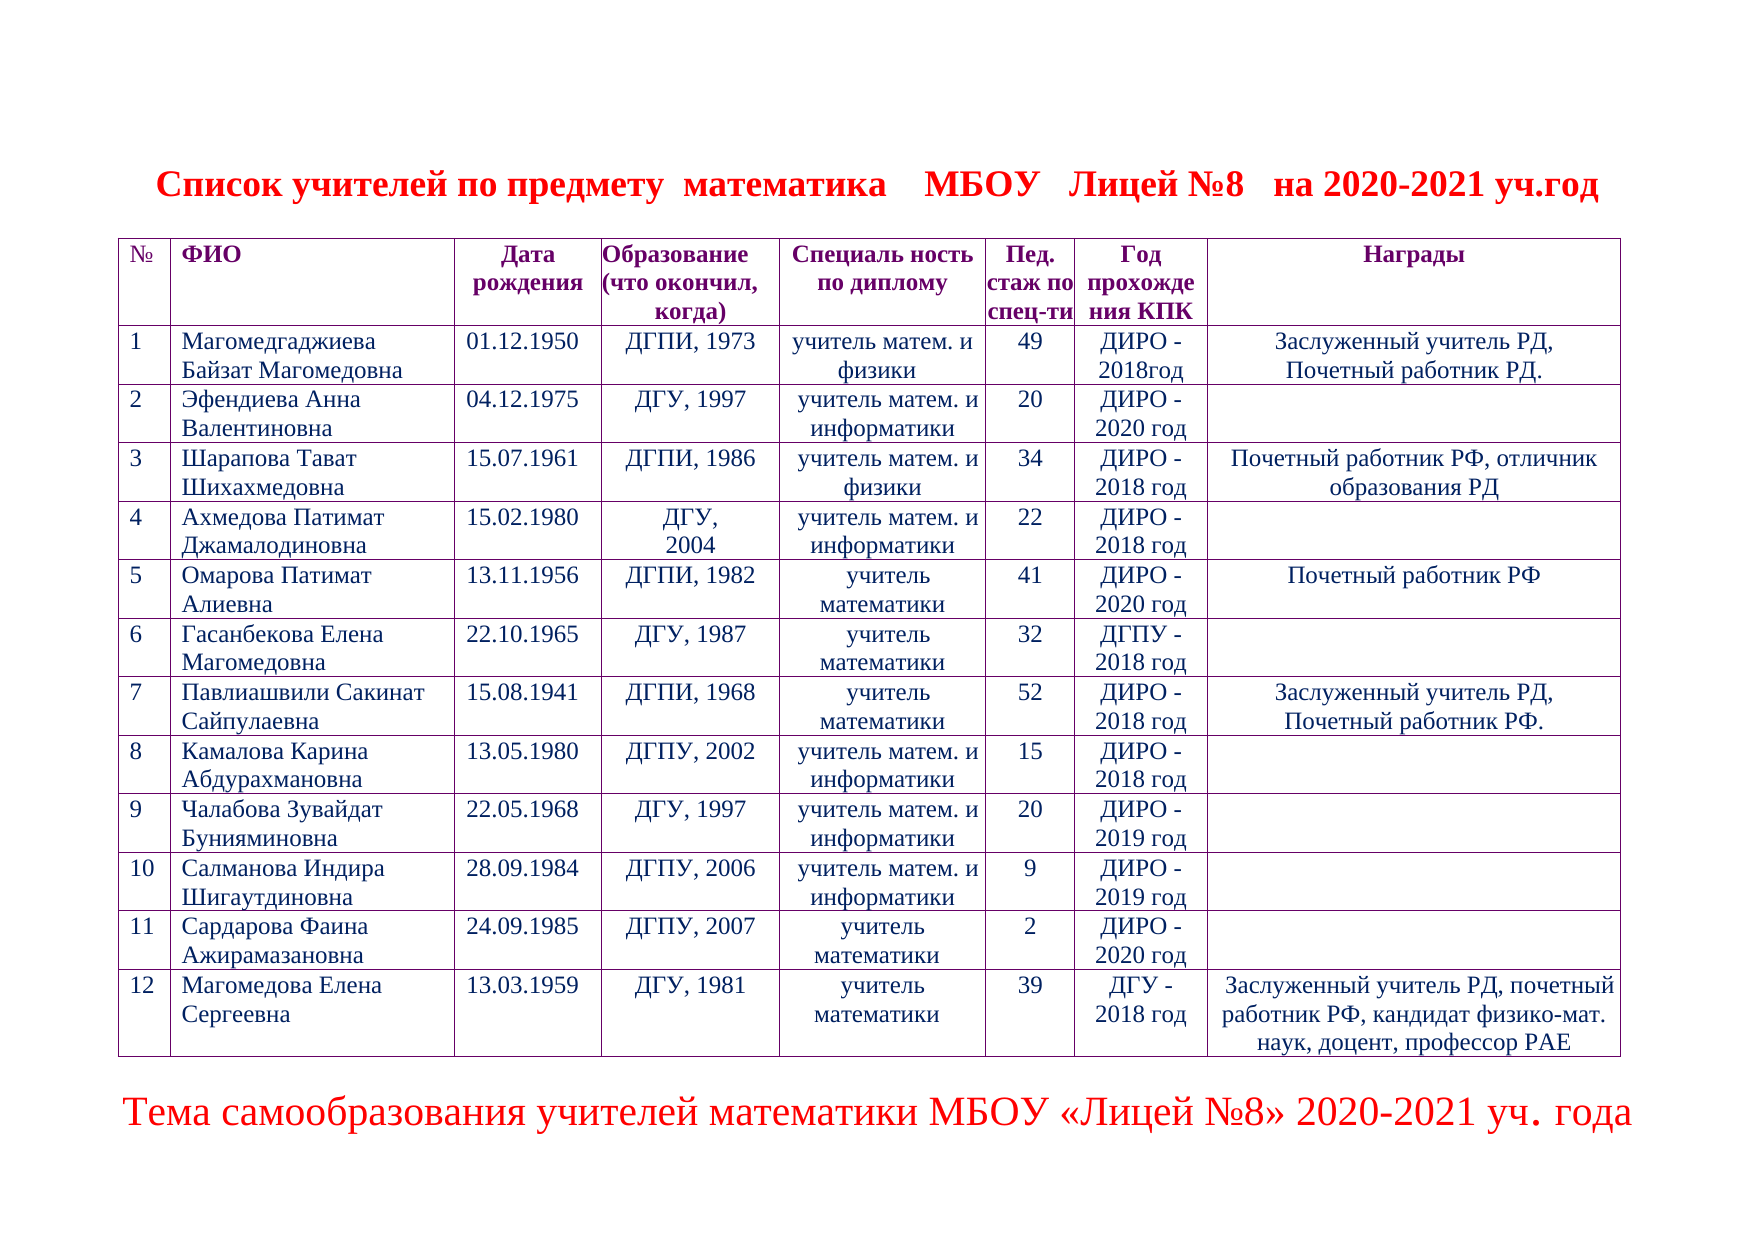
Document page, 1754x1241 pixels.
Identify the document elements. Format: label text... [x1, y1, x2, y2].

table_cell 2 [986, 911, 1074, 969]
table_cell ДГУ, 1997 [602, 385, 779, 442]
table_cell 39 [986, 970, 1074, 1056]
table_cell учитель матем. и информатики [780, 385, 985, 442]
table_cell [1208, 385, 1620, 442]
table_cell 41 [986, 560, 1074, 618]
table_cell 8 [119, 736, 170, 793]
table_cell 13.11.1956 [455, 560, 601, 618]
table_cell ДИРО -2018 год [1075, 677, 1207, 735]
table_cell учитель математики [780, 619, 985, 676]
table_cell ДГПУ - 2018 год [1075, 619, 1207, 676]
table_cell учитель матем. и информатики [780, 853, 985, 910]
table_cell учитель математики [780, 970, 985, 1056]
table_header Образование (что окончил, когда) [602, 239, 779, 325]
table_cell ДИРО - 2020 год [1075, 385, 1207, 442]
table_cell учитель математики [780, 677, 985, 735]
table_cell 15.07.1961 [455, 443, 601, 501]
table_cell учитель математики [780, 911, 985, 969]
table_cell 28.09.1984 [455, 853, 601, 910]
table_cell 1 [119, 326, 170, 383]
table_cell 22 [986, 502, 1074, 559]
table_cell 22.05.1968 [455, 794, 601, 852]
table_cell 24.09.1985 [455, 911, 601, 969]
table_cell Эфендиева Анна Валентиновна [171, 385, 454, 442]
table_cell 11 [119, 911, 170, 969]
table_cell 4 [119, 502, 170, 559]
table_cell Омарова Патимат Алиевна [171, 560, 454, 618]
table_cell [1208, 794, 1620, 852]
table_cell 20 [986, 794, 1074, 852]
table_cell Магомедова Елена Сергеевна [171, 970, 454, 1056]
table_cell [1208, 502, 1620, 559]
table_cell ДГУ, 1997 [602, 794, 779, 852]
table_header Специаль ность по диплому [780, 239, 985, 325]
table_cell [1208, 911, 1620, 969]
table_header ФИО [171, 239, 454, 325]
table_cell ДГПУ, 2002 [602, 736, 779, 793]
table_cell 10 [119, 853, 170, 910]
table_header Дата рождения [455, 239, 601, 325]
table_cell Павлиашвили Сакинат Сайпулаевна [171, 677, 454, 735]
table_cell Салманова Индира Шигаутдиновна [171, 853, 454, 910]
table_header Награды [1208, 239, 1620, 325]
table_cell 7 [119, 677, 170, 735]
text Тема самообразования учителей математики МБОУ «Лицей №8» 2020-2021 уч. года [118, 1079, 1636, 1136]
table_cell учитель матем. и информатики [780, 794, 985, 852]
table_cell ДИРО -2018 год [1075, 502, 1207, 559]
table_cell ДГПУ, 2006 [602, 853, 779, 910]
table_cell ДИРО -2020 год [1075, 911, 1207, 969]
table_cell 2 [119, 385, 170, 442]
table_cell ДГПИ, 1973 [602, 326, 779, 383]
table_cell 22.10.1965 [455, 619, 601, 676]
table_cell [1208, 853, 1620, 910]
table_cell ДГПИ, 1982 [602, 560, 779, 618]
table_cell 20 [986, 385, 1074, 442]
table_header Пед. стаж по спец-ти [986, 239, 1074, 325]
table_cell ДГУ - 2018 год [1075, 970, 1207, 1056]
table_cell ДГУ, 1981 [602, 970, 779, 1056]
table_cell Заслуженный учитель РД, Почетный работник РФ. [1208, 677, 1620, 735]
table_cell Шарапова Тават Шихахмедовна [171, 443, 454, 501]
table_cell Почетный работник РФ, отличник образования РД [1208, 443, 1620, 501]
table_header Год прохождения КПК [1075, 239, 1207, 325]
table_cell ДГУ, 1987 [602, 619, 779, 676]
table_cell 01.12.1950 [455, 326, 601, 383]
table_cell 6 [119, 619, 170, 676]
table_cell учитель матем. и информатики [780, 736, 985, 793]
table_cell Заслуженный учитель РД, Почетный работник РД. [1208, 326, 1620, 383]
table_cell Магомедгаджиева Байзат Магомедовна [171, 326, 454, 383]
table_cell 32 [986, 619, 1074, 676]
table_cell Камалова Карина Абдурахмановна [171, 736, 454, 793]
table_cell 12 [119, 970, 170, 1056]
table_cell ДИРО -2019 год [1075, 794, 1207, 852]
table_cell Чалабова Зувайдат Бунияминовна [171, 794, 454, 852]
table_cell 49 [986, 326, 1074, 383]
table_cell ДИРО - 2020 год [1075, 560, 1207, 618]
table_cell ДИРО -2018год [1075, 326, 1207, 383]
table_cell 15 [986, 736, 1074, 793]
table_cell Ахмедова Патимат Джамалодиновна [171, 502, 454, 559]
table_cell учитель матем. и физики [780, 443, 985, 501]
table_cell 5 [119, 560, 170, 618]
table_cell 13.03.1959 [455, 970, 601, 1056]
table_cell [1208, 736, 1620, 793]
table_cell учитель матем. и физики [780, 326, 985, 383]
table_cell 15.08.1941 [455, 677, 601, 735]
table_cell Заслуженный учитель РД, почетный работник РФ, кандидат физико-мат. наук, доцент, профессор РАЕ [1208, 970, 1620, 1056]
table_header № [119, 239, 170, 325]
table_cell Почетный работник РФ [1208, 560, 1620, 618]
table_cell 9 [119, 794, 170, 852]
table_cell ДГУ, 2004 [602, 502, 779, 559]
table_cell Гасанбекова Елена Магомедовна [171, 619, 454, 676]
table_cell 9 [986, 853, 1074, 910]
table_cell ДИРО -2019 год [1075, 853, 1207, 910]
table_cell [1208, 619, 1620, 676]
table_cell 13.05.1980 [455, 736, 601, 793]
table_cell учитель математики [780, 560, 985, 618]
table_cell ДГПИ, 1968 [602, 677, 779, 735]
table_cell 34 [986, 443, 1074, 501]
text Список учителей по предмету математика МБОУ Лицей №8 на 2020-2021 уч.год [118, 161, 1636, 204]
table_cell 3 [119, 443, 170, 501]
table_cell учитель матем. и информатики [780, 502, 985, 559]
table_cell ДГПУ, 2007 [602, 911, 779, 969]
table_cell 04.12.1975 [455, 385, 601, 442]
table_cell Сардарова Фаина Ажирамазановна [171, 911, 454, 969]
table_cell ДИРО -2018 год [1075, 443, 1207, 501]
table_cell 52 [986, 677, 1074, 735]
table_cell 15.02.1980 [455, 502, 601, 559]
table_cell ДИРО -2018 год [1075, 736, 1207, 793]
table_cell ДГПИ, 1986 [602, 443, 779, 501]
